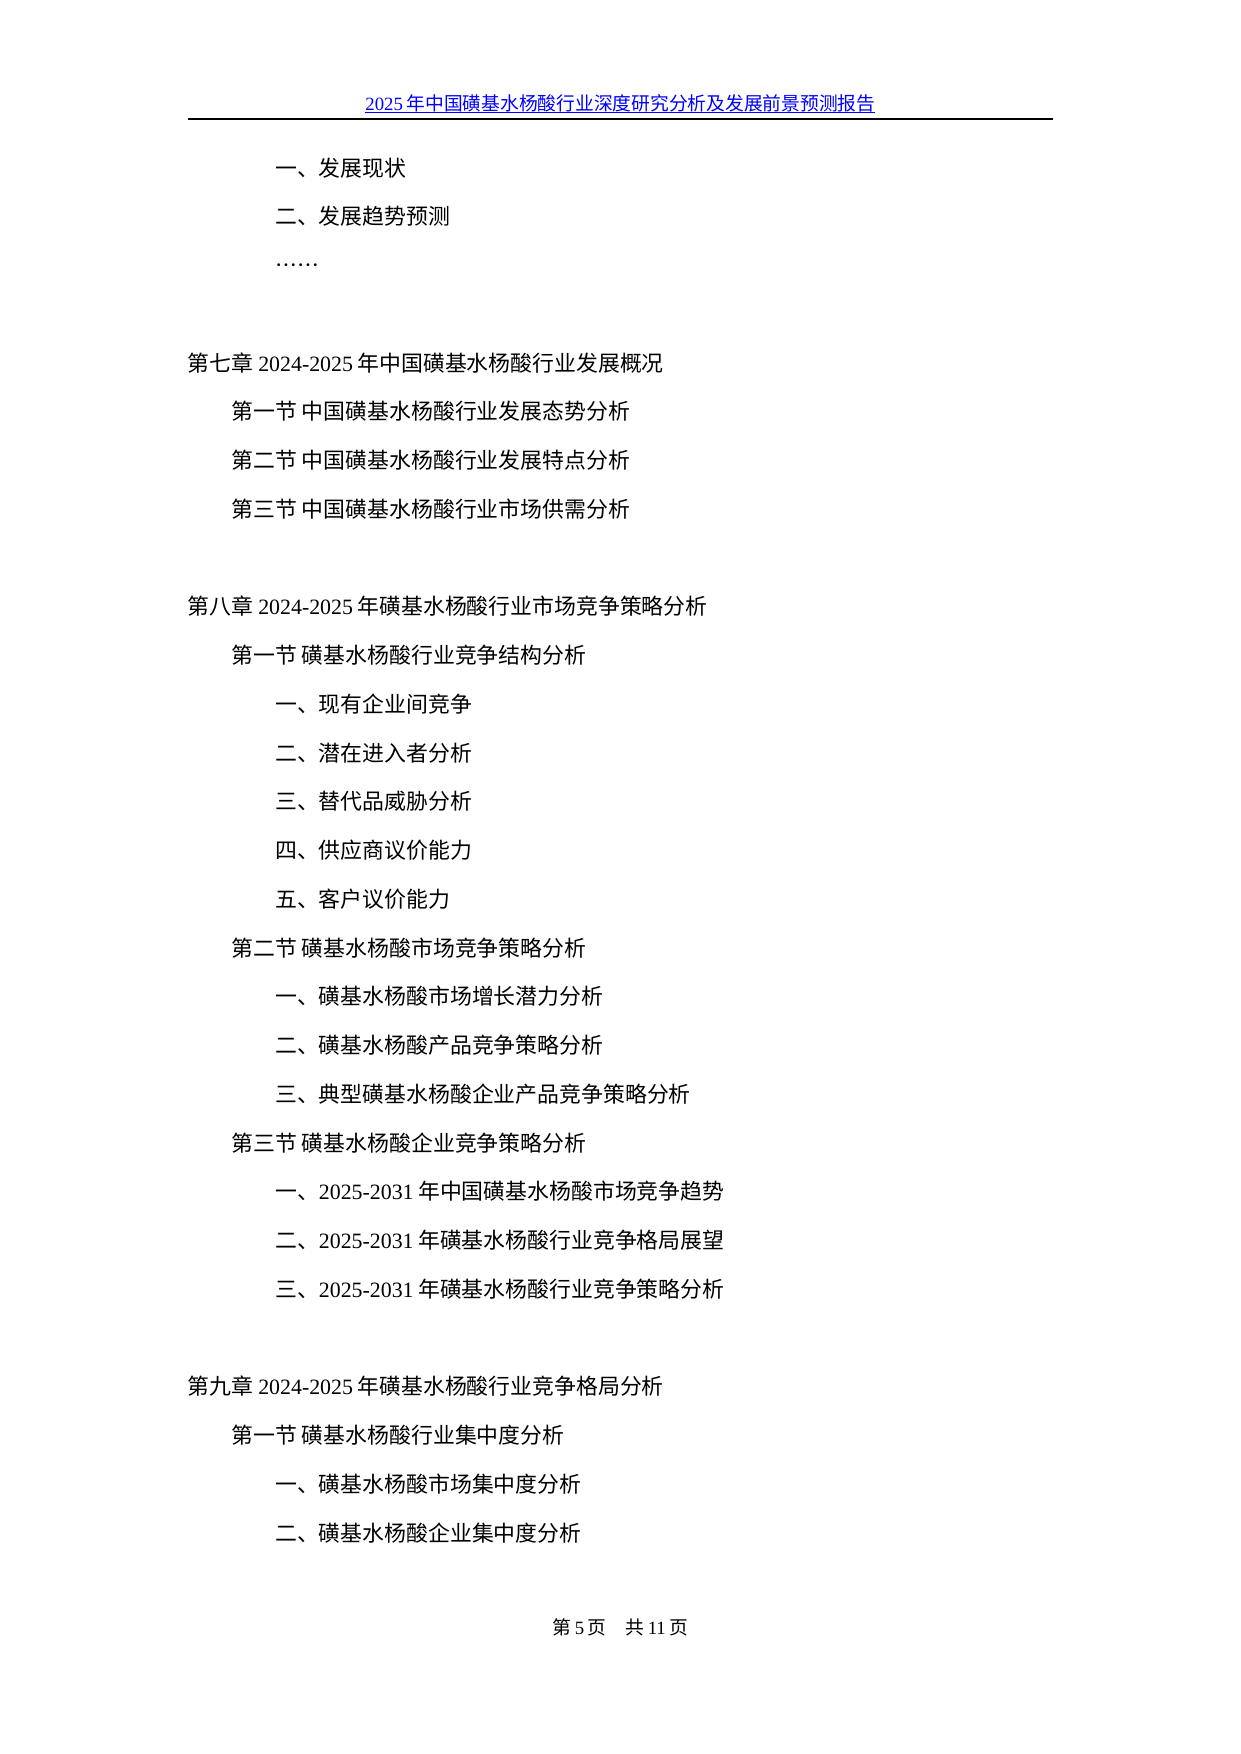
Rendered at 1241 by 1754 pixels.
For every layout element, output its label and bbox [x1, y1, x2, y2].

text [187, 150, 1053, 1548]
